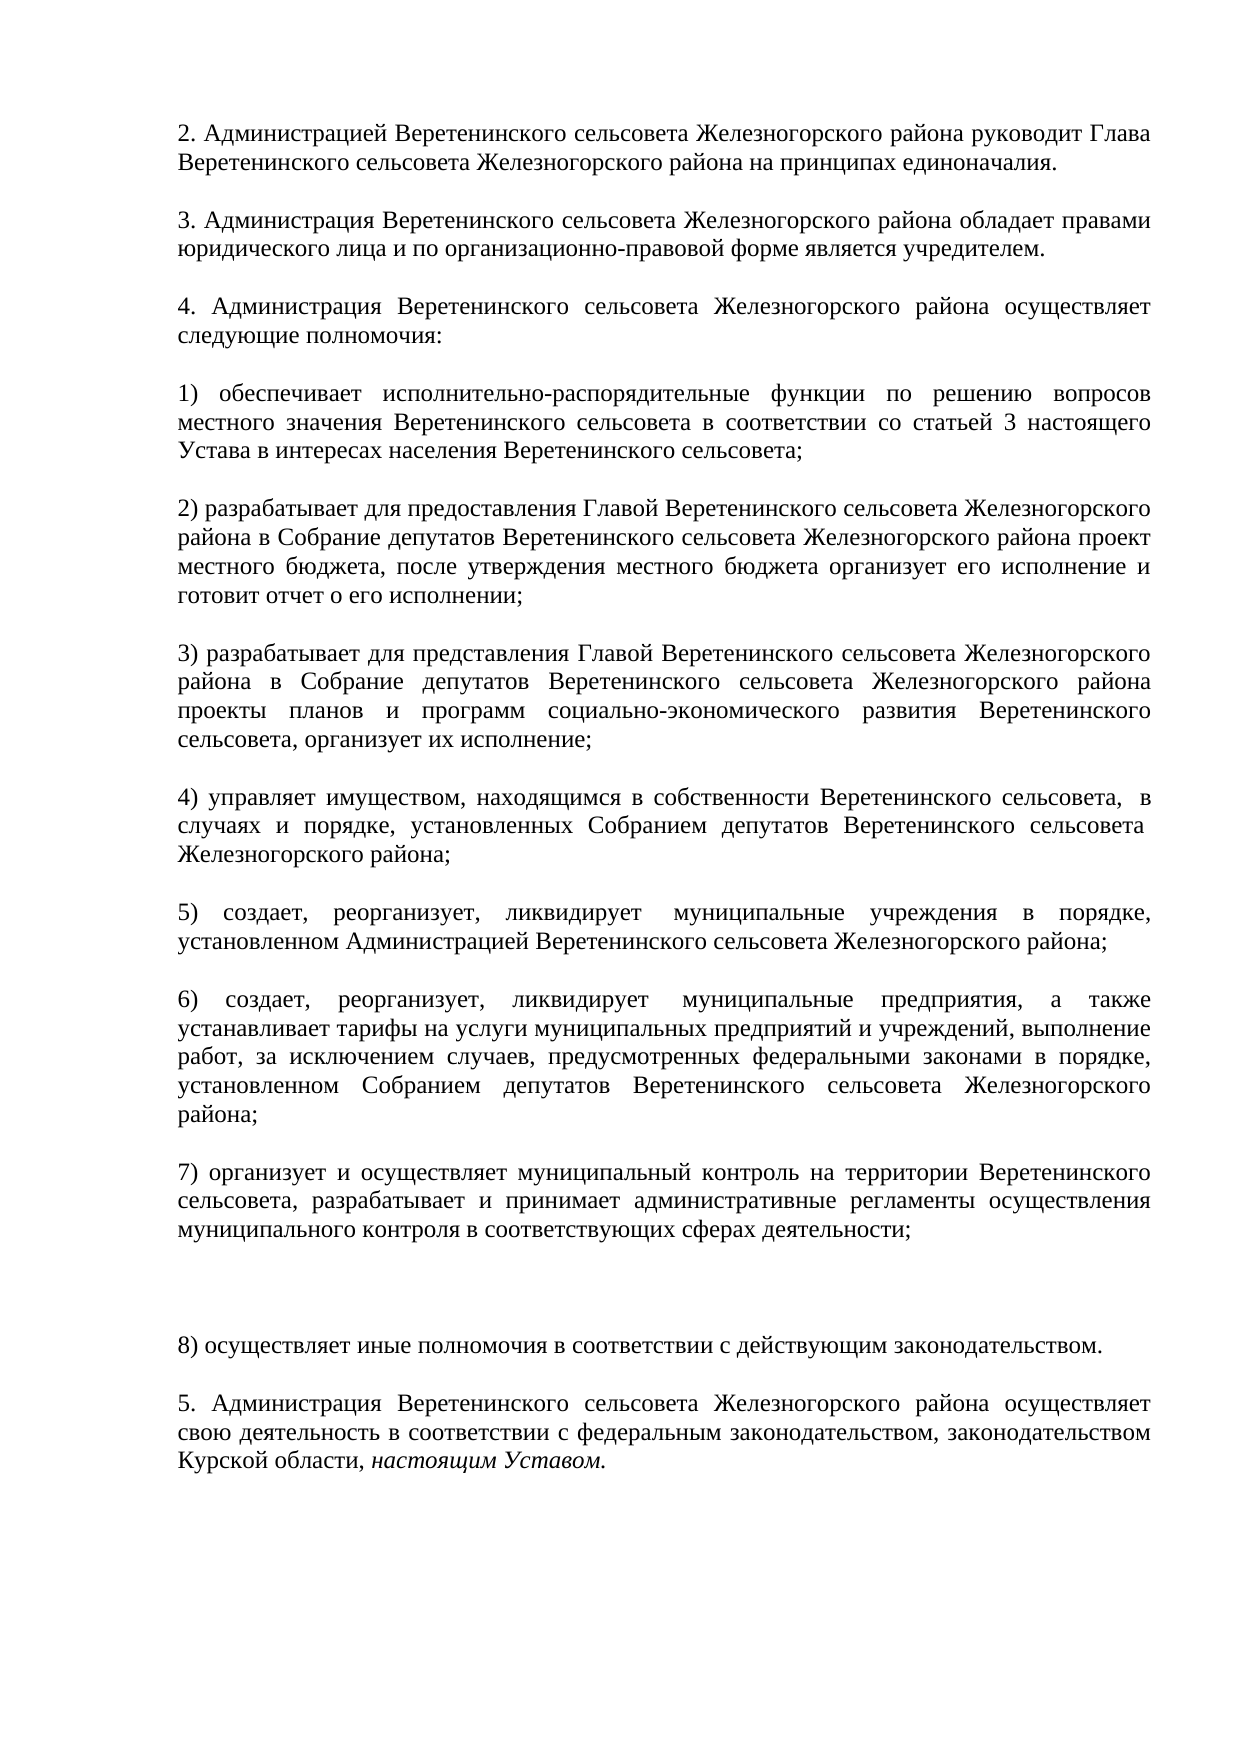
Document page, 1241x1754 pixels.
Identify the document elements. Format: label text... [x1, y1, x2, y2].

text 7) организует и осуществляет муниципальный контроль на территории Веретенинского сельсовета, разрабатывает и принимает административные регламенты осуществления муниципального контроля в соответствующих сферах деятельности; [177, 1157, 1152, 1243]
text 5. Администрация Веретенинского сельсовета Железногорского района осуществляет свою деятельность в соответствии с федеральным законодательством, законодательством Курской области, настоящим Уставом. [177, 1388, 1152, 1474]
text 4. Администрация Веретенинского сельсовета Железногорского района осуществляет следующие полномочия: [177, 291, 1152, 349]
text 4) управляет имуществом, находящимся в собственности Веретенинского сельсовета, в случаях и порядке, установленных Собранием депутатов Веретенинского сельсовета Железногорского района; [177, 782, 1152, 868]
text 2. Администрацией Веретенинского сельсовета Железногорского района руководит Глава Веретенинского сельсовета Железногорского района на принципах единоначалия. [177, 118, 1152, 176]
text 1) обеспечивает исполнительно-распорядительные функции по решению вопросов местного значения Веретенинского сельсовета в соответствии со статьей 3 настоящего Устава в интересах населения Веретенинского сельсовета; [177, 378, 1152, 464]
text 6) создает, реорганизует, ликвидирует муниципальные предприятия, а также устанавливает тарифы на услуги муниципальных предприятий и учреждений, выполнение работ, за исключением случаев, предусмотренных федеральными законами в порядке, установленном Собранием депутатов Веретенинского сельсовета Железногорского района; [177, 984, 1152, 1128]
text 8) осуществляет иные полномочия в соответствии с действующим законодательством. [177, 1330, 1152, 1359]
text 5) создает, реорганизует, ликвидирует муниципальные учреждения в порядке, установленном Администрацией Веретенинского сельсовета Железногорского района; [177, 897, 1152, 955]
text 2) разрабатывает для предоставления Главой Веретенинского сельсовета Железногорского района в Собрание депутатов Веретенинского сельсовета Железногорского района проект местного бюджета, после утверждения местного бюджета организует его исполнение и готовит отчет о его исполнении; [177, 493, 1152, 608]
text 3) разрабатывает для представления Главой Веретенинского сельсовета Железногорского района в Собрание депутатов Веретенинского сельсовета Железногорского района проекты планов и программ социально-экономического развития Веретенинского сельсовета, организует их исполнение; [177, 638, 1152, 753]
text 3. Администрация Веретенинского сельсовета Железногорского района обладает правами юридического лица и по организационно-правовой форме является учредителем. [177, 205, 1152, 262]
